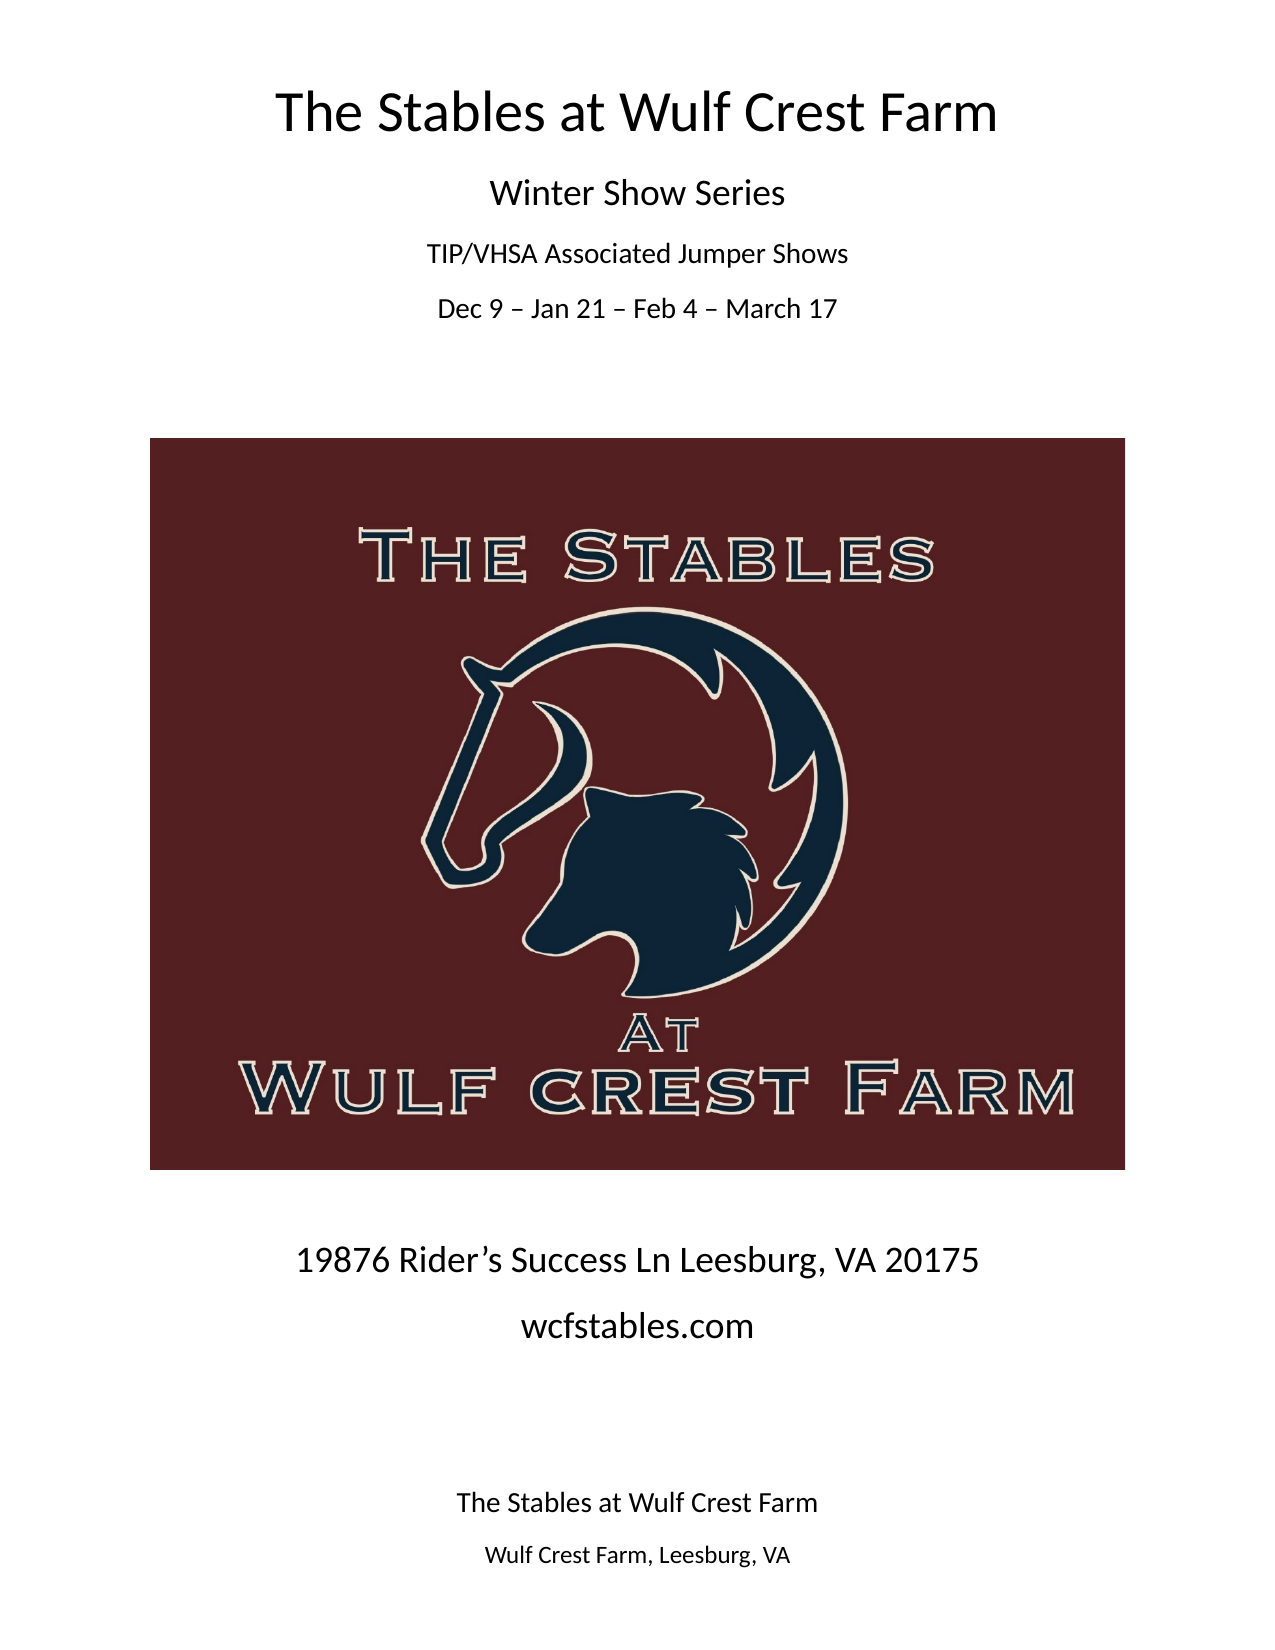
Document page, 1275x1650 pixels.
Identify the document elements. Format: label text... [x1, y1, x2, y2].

text 19876 Rider’s Success Ln Leesburg, VA 20175 [75, 1236, 1200, 1281]
text The Stables at Wulf Crest Farm [75, 75, 1200, 146]
text Winter Show Series [75, 168, 1200, 214]
text Wulf Crest Farm, Leesburg, VA [75, 1539, 1200, 1569]
text wcfstables.com [75, 1302, 1200, 1348]
text The Stables at Wulf Crest Farm [75, 1484, 1200, 1519]
picture [150, 438, 1125, 1170]
text Dec 9 – Jan 21 – Feb 4 – March 17 [75, 290, 1200, 325]
text TIP/VHSA Associated Jumper Shows [75, 235, 1200, 270]
